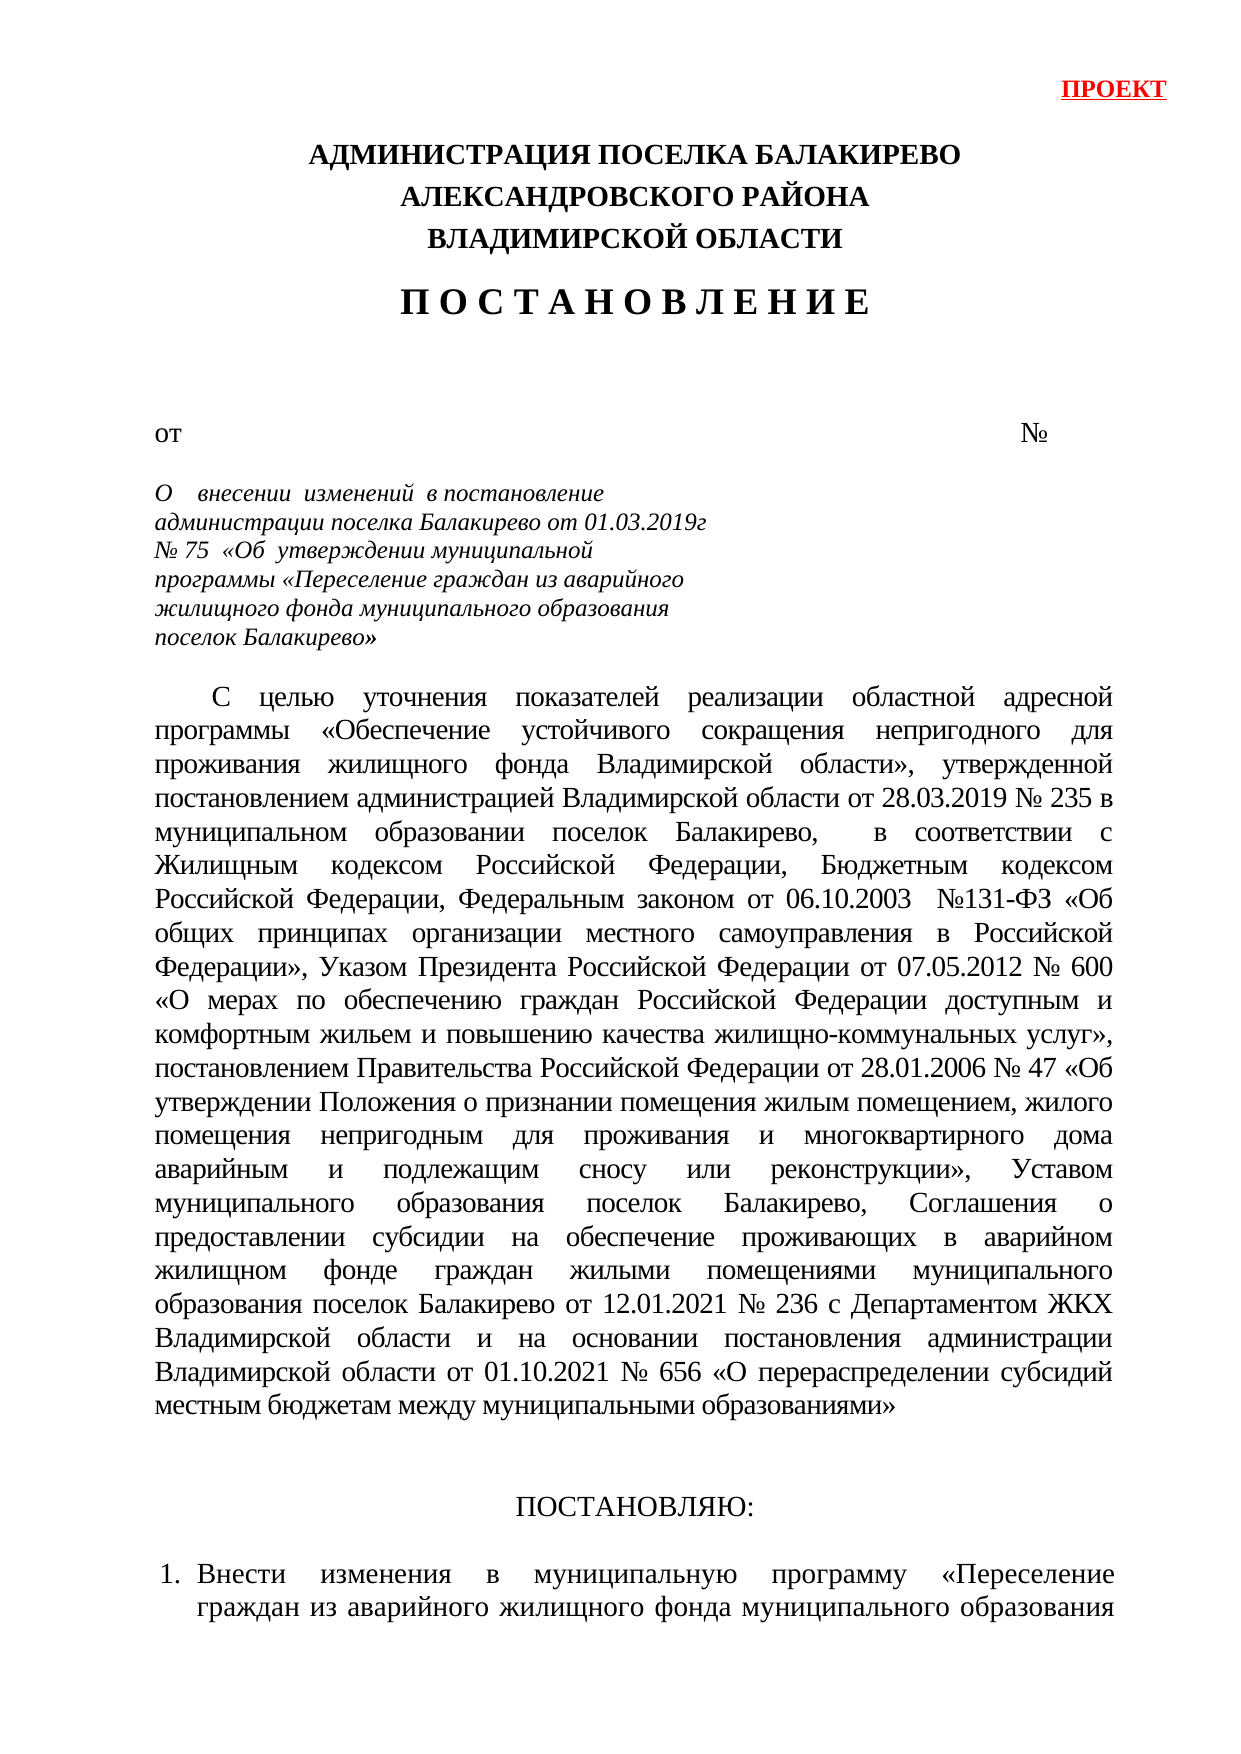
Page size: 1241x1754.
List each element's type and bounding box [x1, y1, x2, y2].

table_header [143, 131, 1127, 1623]
